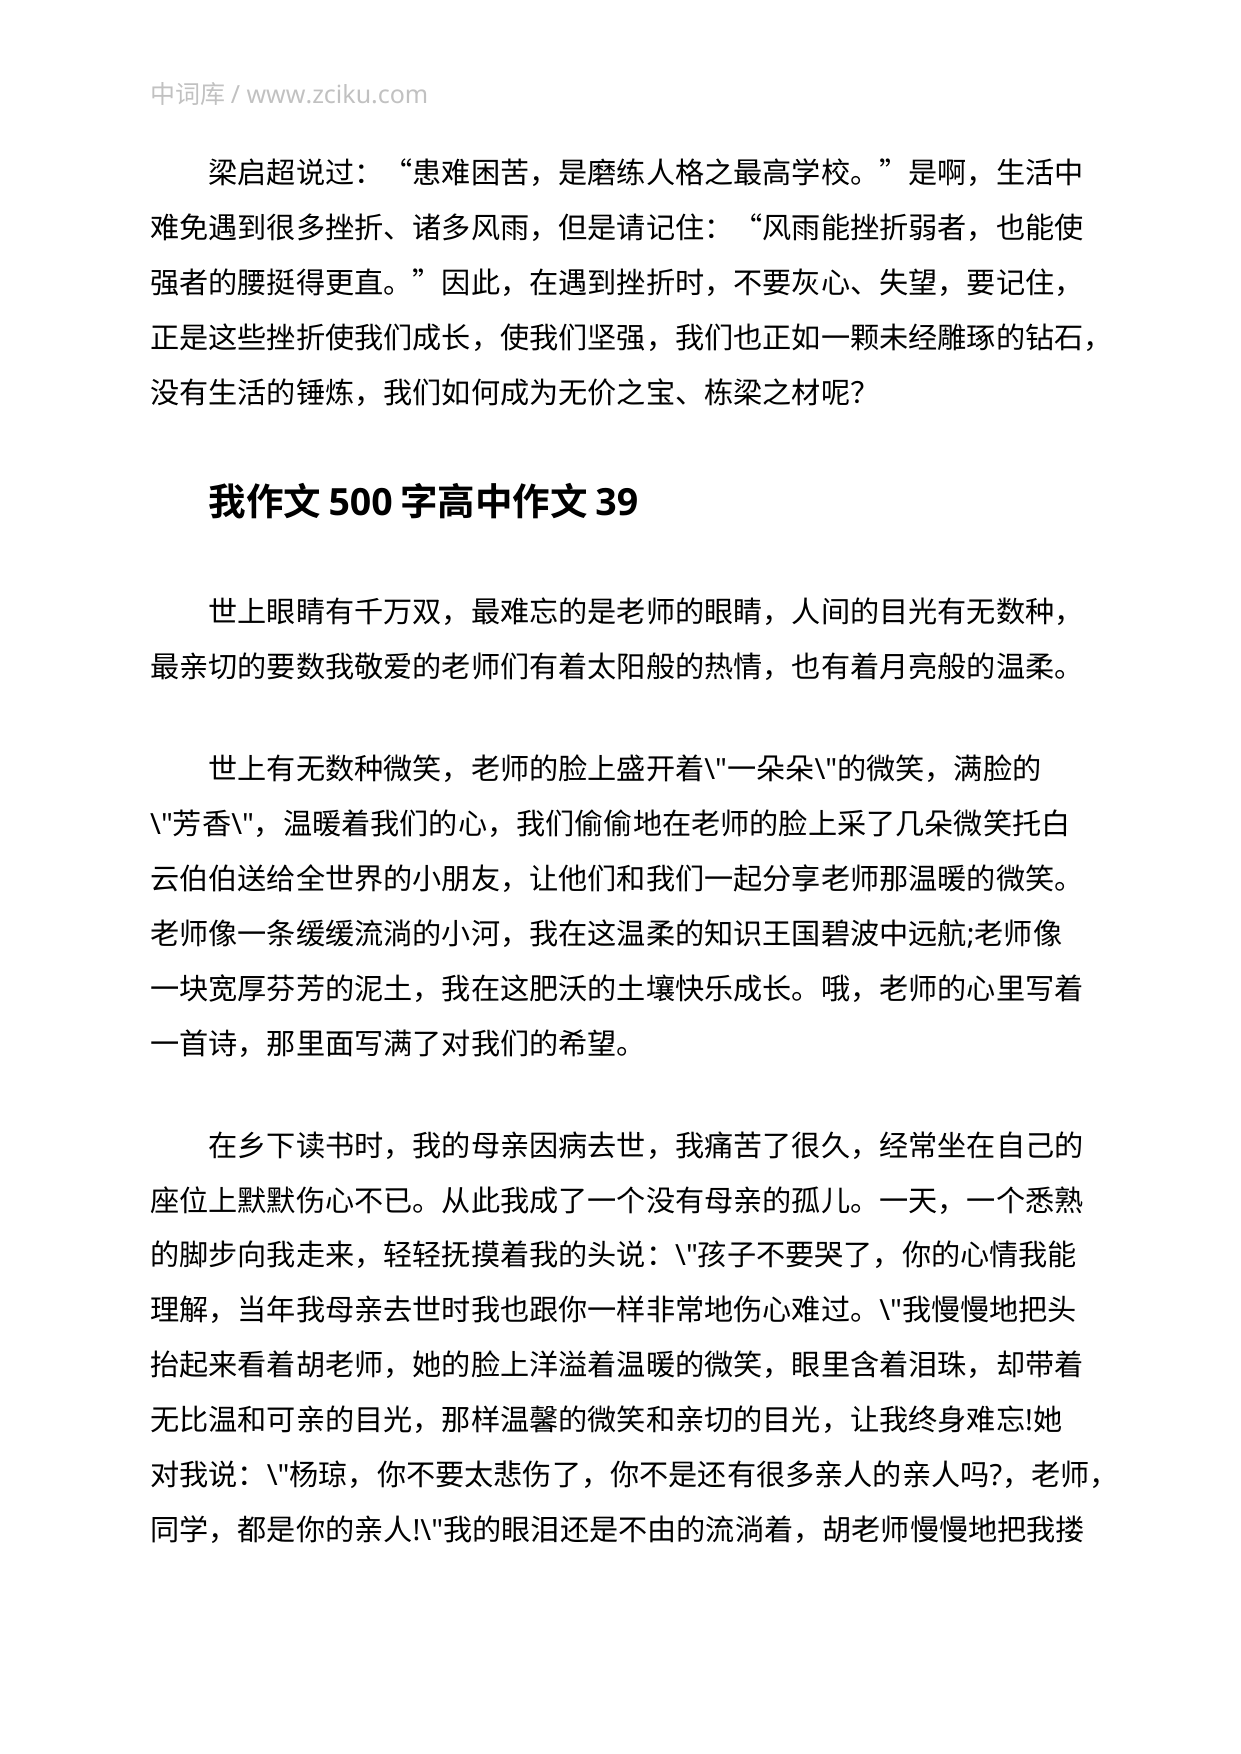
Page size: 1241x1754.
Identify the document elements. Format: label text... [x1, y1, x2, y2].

text 我作文500字高中作文39 [150, 471, 1090, 526]
text 世上有无数种微笑，老师的脸上盛开着\"一朵朵\"的微笑，满脸的\"芳香\"，温暖着我们的心，我们偷偷地在老师的脸上采了几朵微笑托白云伯伯送给全世界的小朋友，让他们和我们一起分享老师那温暖的微笑。老师像一条缓缓流淌的小河，我在这温柔的知识王国碧波中远航;老师像一块宽厚芬芳的泥土，我在这肥沃的土壤快乐成长。哦，老师的心里写着一首诗，那里面写满了对我们的希望。 [150, 746, 1090, 1063]
text 梁启超说过：“患难困苦，是磨练人格之最高学校。”是啊，生活中难免遇到很多挫折、诸多风雨，但是请记住：“风雨能挫折弱者，也能使强者的腰挺得更直。”因此，在遇到挫折时，不要灰心、失望，要记住，正是这些挫折使我们成长，使我们坚强，我们也正如一颗未经雕琢的钻石，没有生活的锤炼，我们如何成为无价之宝、栋梁之材呢？ [150, 150, 1090, 412]
text 世上眼睛有千万双，最难忘的是老师的眼睛，人间的目光有无数种，最亲切的要数我敬爱的老师们有着太阳般的热情，也有着月亮般的温柔。 [150, 589, 1090, 686]
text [150, 1122, 1090, 1549]
